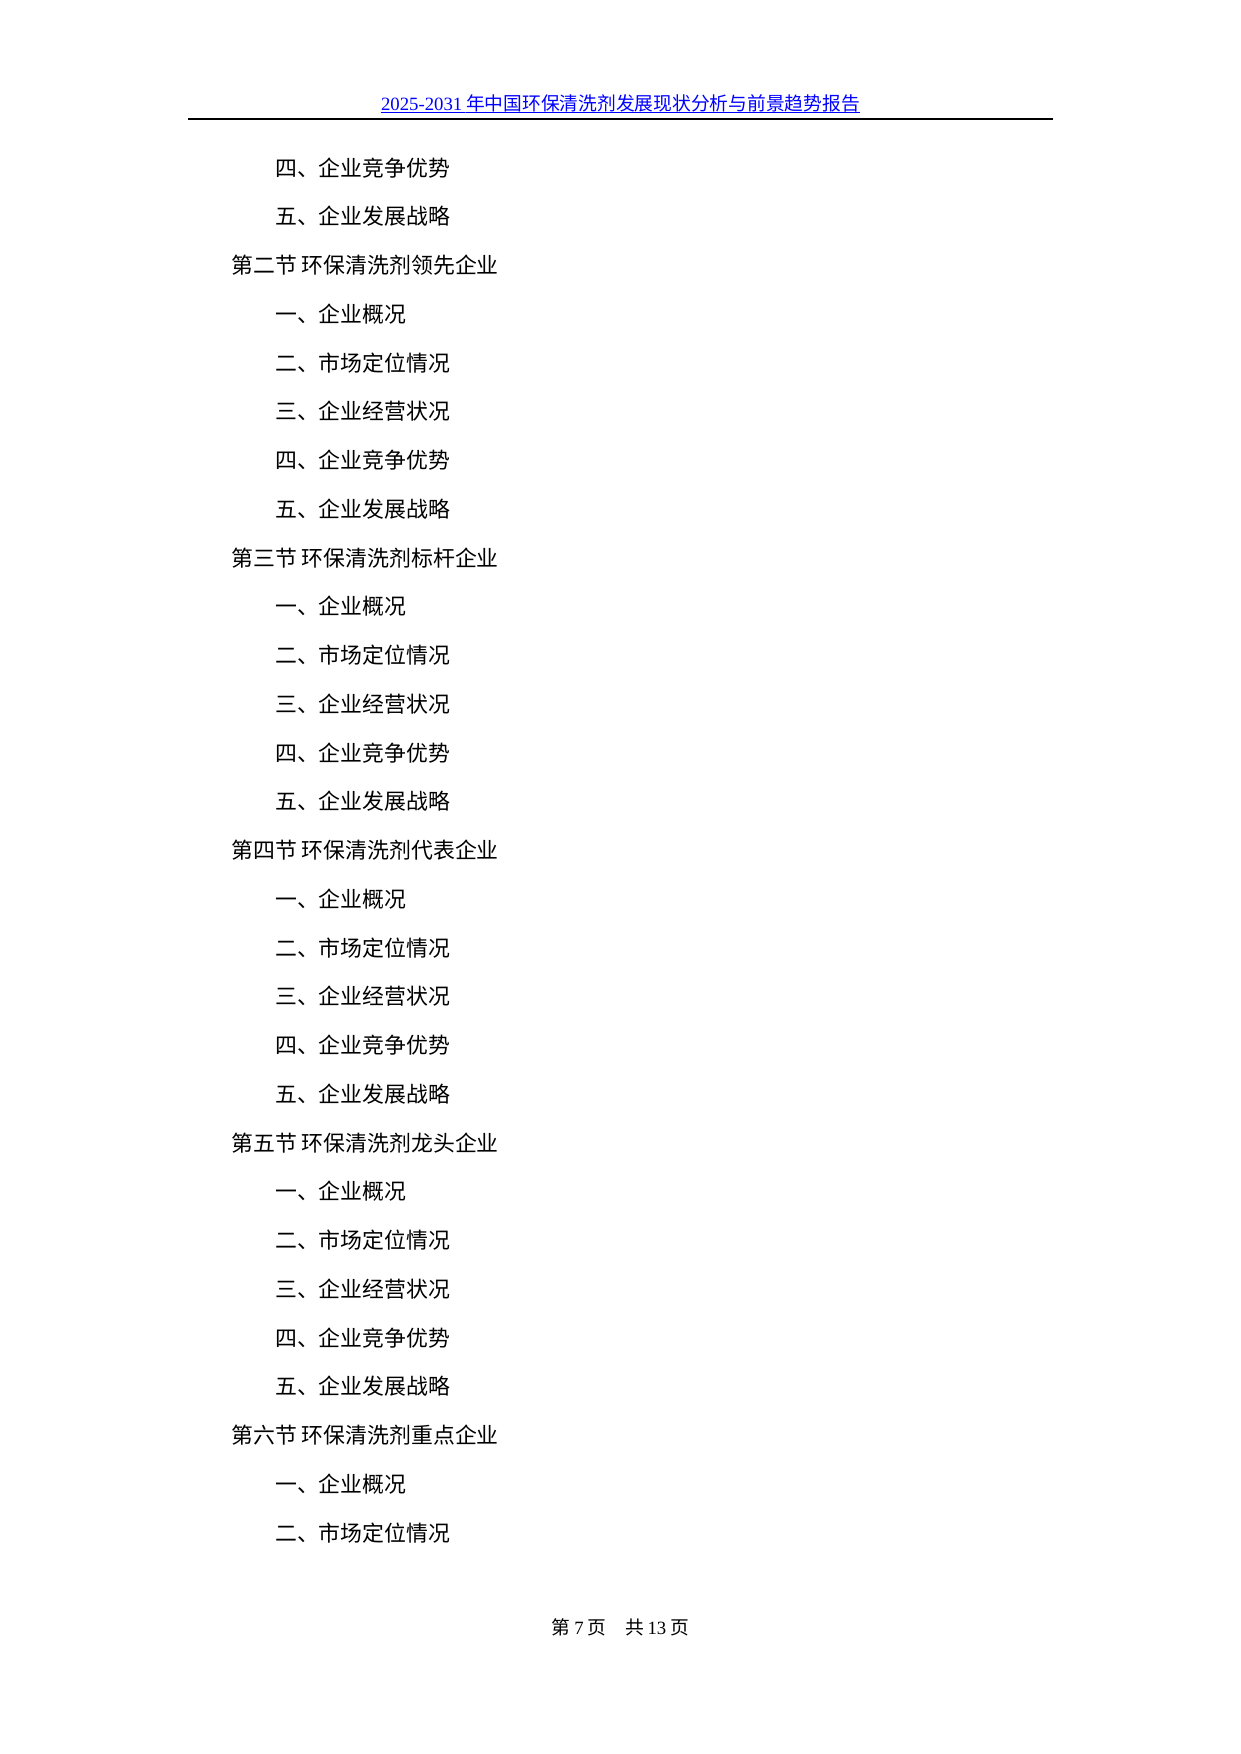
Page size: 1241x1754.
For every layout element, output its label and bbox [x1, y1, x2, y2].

text [187, 150, 1053, 1548]
